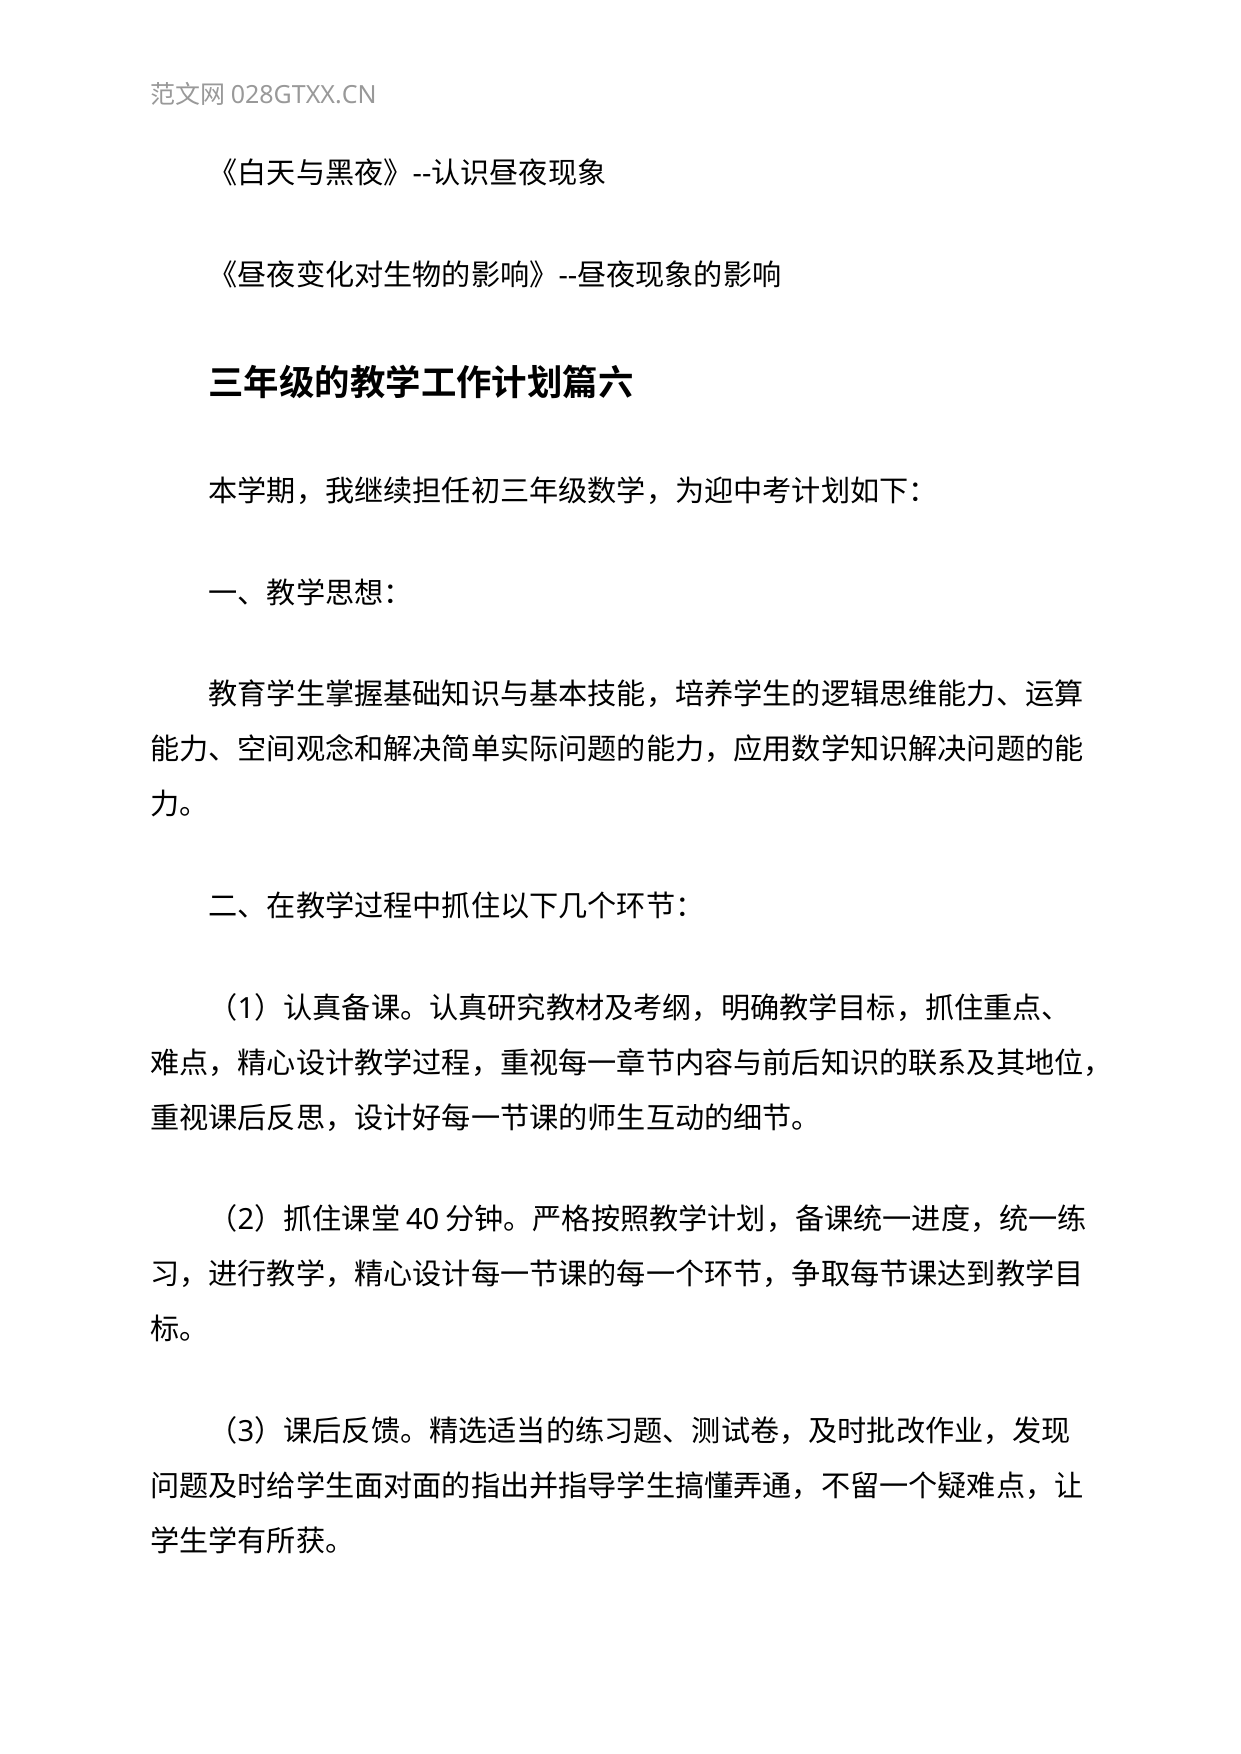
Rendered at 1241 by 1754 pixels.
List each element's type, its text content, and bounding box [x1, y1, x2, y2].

text （1）认真备课。认真研究教材及考纲，明确教学目标，抓住重点、难点，精心设计教学过程，重视每一章节内容与前后知识的联系及其地位，重视课后反思，设计好每一节课的师生互动的细节。 [150, 984, 1090, 1136]
text 《昼夜变化对生物的影响》--昼夜现象的影响 [150, 252, 1090, 294]
text 《白天与黑夜》--认识昼夜现象 [150, 150, 1090, 192]
text 三年级的教学工作计划篇六 [150, 354, 1090, 405]
text 一、教学思想： [150, 569, 1090, 611]
text （2）抓住课堂40分钟。严格按照教学计划，备课统一进度，统一练习，进行教学，精心设计每一节课的每一个环节，争取每节课达到教学目标。 [150, 1196, 1090, 1348]
text 本学期，我继续担任初三年级数学，为迎中考计划如下： [150, 467, 1090, 510]
text （3）课后反馈。精选适当的练习题、测试卷，及时批改作业，发现问题及时给学生面对面的指出并指导学生搞懂弄通，不留一个疑难点，让学生学有所获。 [150, 1408, 1090, 1560]
text 教育学生掌握基础知识与基本技能，培养学生的逻辑思维能力、运算能力、空间观念和解决简单实际问题的能力，应用数学知识解决问题的能力。 [150, 671, 1090, 823]
text 二、在教学过程中抓住以下几个环节： [150, 882, 1090, 925]
